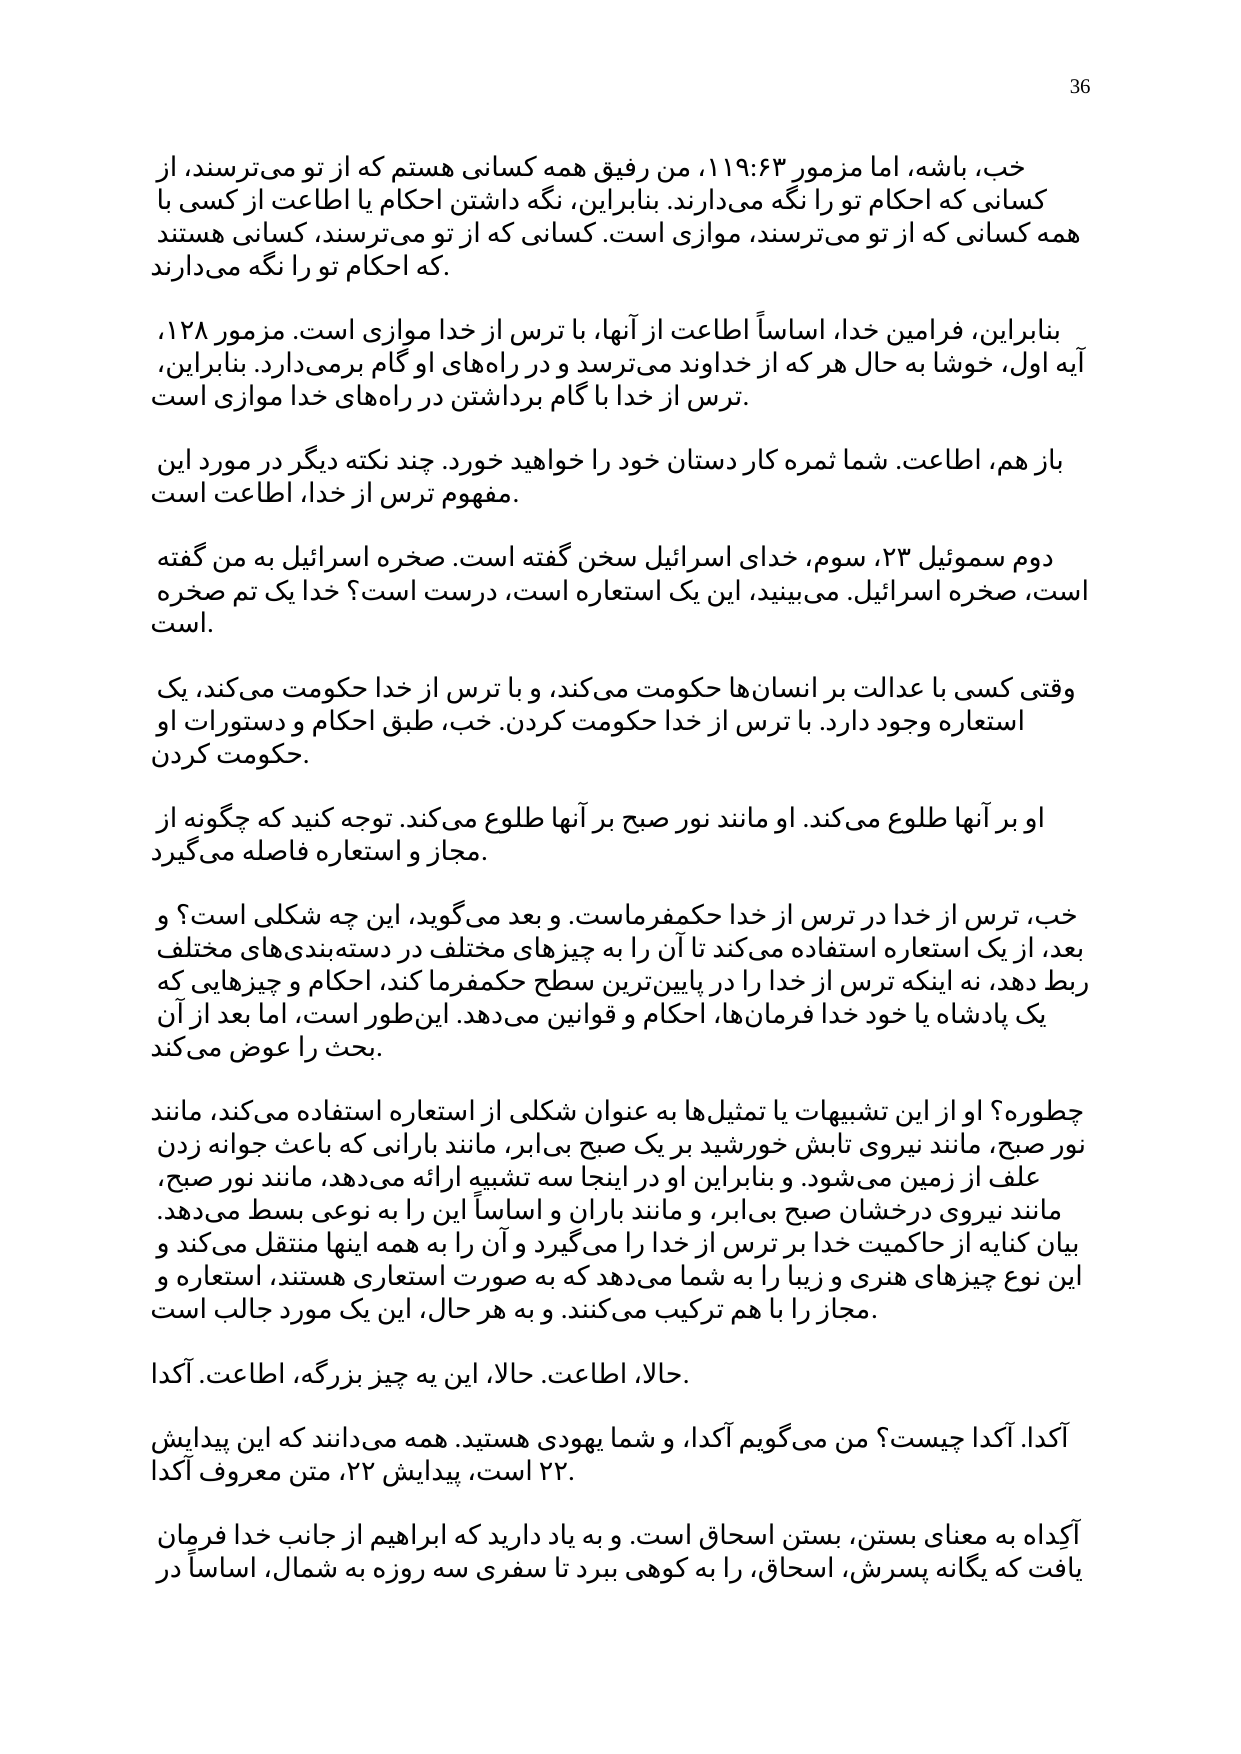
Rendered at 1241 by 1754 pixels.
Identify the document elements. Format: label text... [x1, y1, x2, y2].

text باز هم، اطاعت. شما ثمره کار دستان خود را خواهید خورد. چند نکته دیگر در مورد این مفهوم ترس از خدا، اطاعت است. [150, 443, 1090, 509]
text او بر آنها طلوع می‌کند. او مانند نور صبح بر آنها طلوع می‌کند. توجه کنید که چگونه از مجاز و استعاره فاصله می‌گیرد. [150, 801, 1090, 867]
text خب، ترس از خدا در ترس از خدا حکمفرماست. و بعد می‌گوید، این چه شکلی است؟ و بعد، از یک استعاره استفاده می‌کند تا آن را به چیزهای مختلف در دسته‌بندی‌های مختلف ربط دهد، نه اینکه ترس از خدا را در پایین‌ترین سطح حکمفرما کند، احکام و چیزهایی که یک پادشاه یا خود خدا فرمان‌ها، احکام و قوانین می‌دهد. این‌طور است، اما بعد از آن بحث را عوض می‌کند. [150, 898, 1090, 1063]
text وقتی کسی با عدالت بر انسان‌ها حکومت می‌کند، و با ترس از خدا حکومت می‌کند، یک استعاره وجود دارد. با ترس از خدا حکومت کردن. خب، طبق احکام و دستورات او حکومت کردن. [150, 671, 1090, 770]
text حالا، اطاعت. حالا، این یه چیز بزرگه، اطاعت. آکدا. [150, 1357, 1090, 1390]
text خب، باشه، اما مزمور ۱۱۹:۶۳، من رفیق همه کسانی هستم که از تو می‌ترسند، از کسانی که احکام تو را نگه می‌دارند. بنابراین، نگه داشتن احکام یا اطاعت از کسی با همه کسانی که از تو می‌ترسند، موازی است. کسانی که از تو می‌ترسند، کسانی هستند که احکام تو را نگه می‌دارند. [150, 150, 1090, 282]
text دوم سموئیل ۲۳، سوم، خدای اسرائیل سخن گفته است. صخره اسرائیل به من گفته است، صخره اسرائیل. می‌بینید، این یک استعاره است، درست است؟ خدا یک تم صخره است. [150, 541, 1090, 640]
text چطوره؟ او از این تشبیهات یا تمثیل‌ها به عنوان شکلی از استعاره استفاده می‌کند، مانند نور صبح، مانند نیروی تابش خورشید بر یک صبح بی‌ابر، مانند بارانی که باعث جوانه زدن علف از زمین می‌شود. و بنابراین او در اینجا سه تشبیه ارائه می‌دهد، مانند نور صبح، مانند نیروی درخشان صبح بی‌ابر، و مانند باران و اساساً این را به نوعی بسط می‌دهد. بیان کنایه از حاکمیت خدا بر ترس از خدا را می‌گیرد و آن را به همه اینها منتقل می‌کند و این نوع چیزهای هنری و زیبا را به شما می‌دهد که به صورت استعاری هستند، استعاره و مجاز را با هم ترکیب می‌کنند. و به هر حال، این یک مورد جالب است. [150, 1094, 1090, 1326]
text بنابراین، فرامین خدا، اساساً اطاعت از آنها، با ترس از خدا موازی است. مزمور ۱۲۸، آیه اول، خوشا به حال هر که از خداوند می‌ترسد و در راه‌های او گام برمی‌دارد. بنابراین، ترس از خدا با گام برداشتن در راه‌های خدا موازی است. [150, 313, 1090, 412]
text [150, 1518, 1090, 1584]
text آکدا. آکدا چیست؟ من می‌گویم آکدا، و شما یهودی هستید. همه می‌دانند که این پیدایش ۲۲ است، پیدایش ۲۲، متن معروف آکدا. [150, 1421, 1090, 1487]
